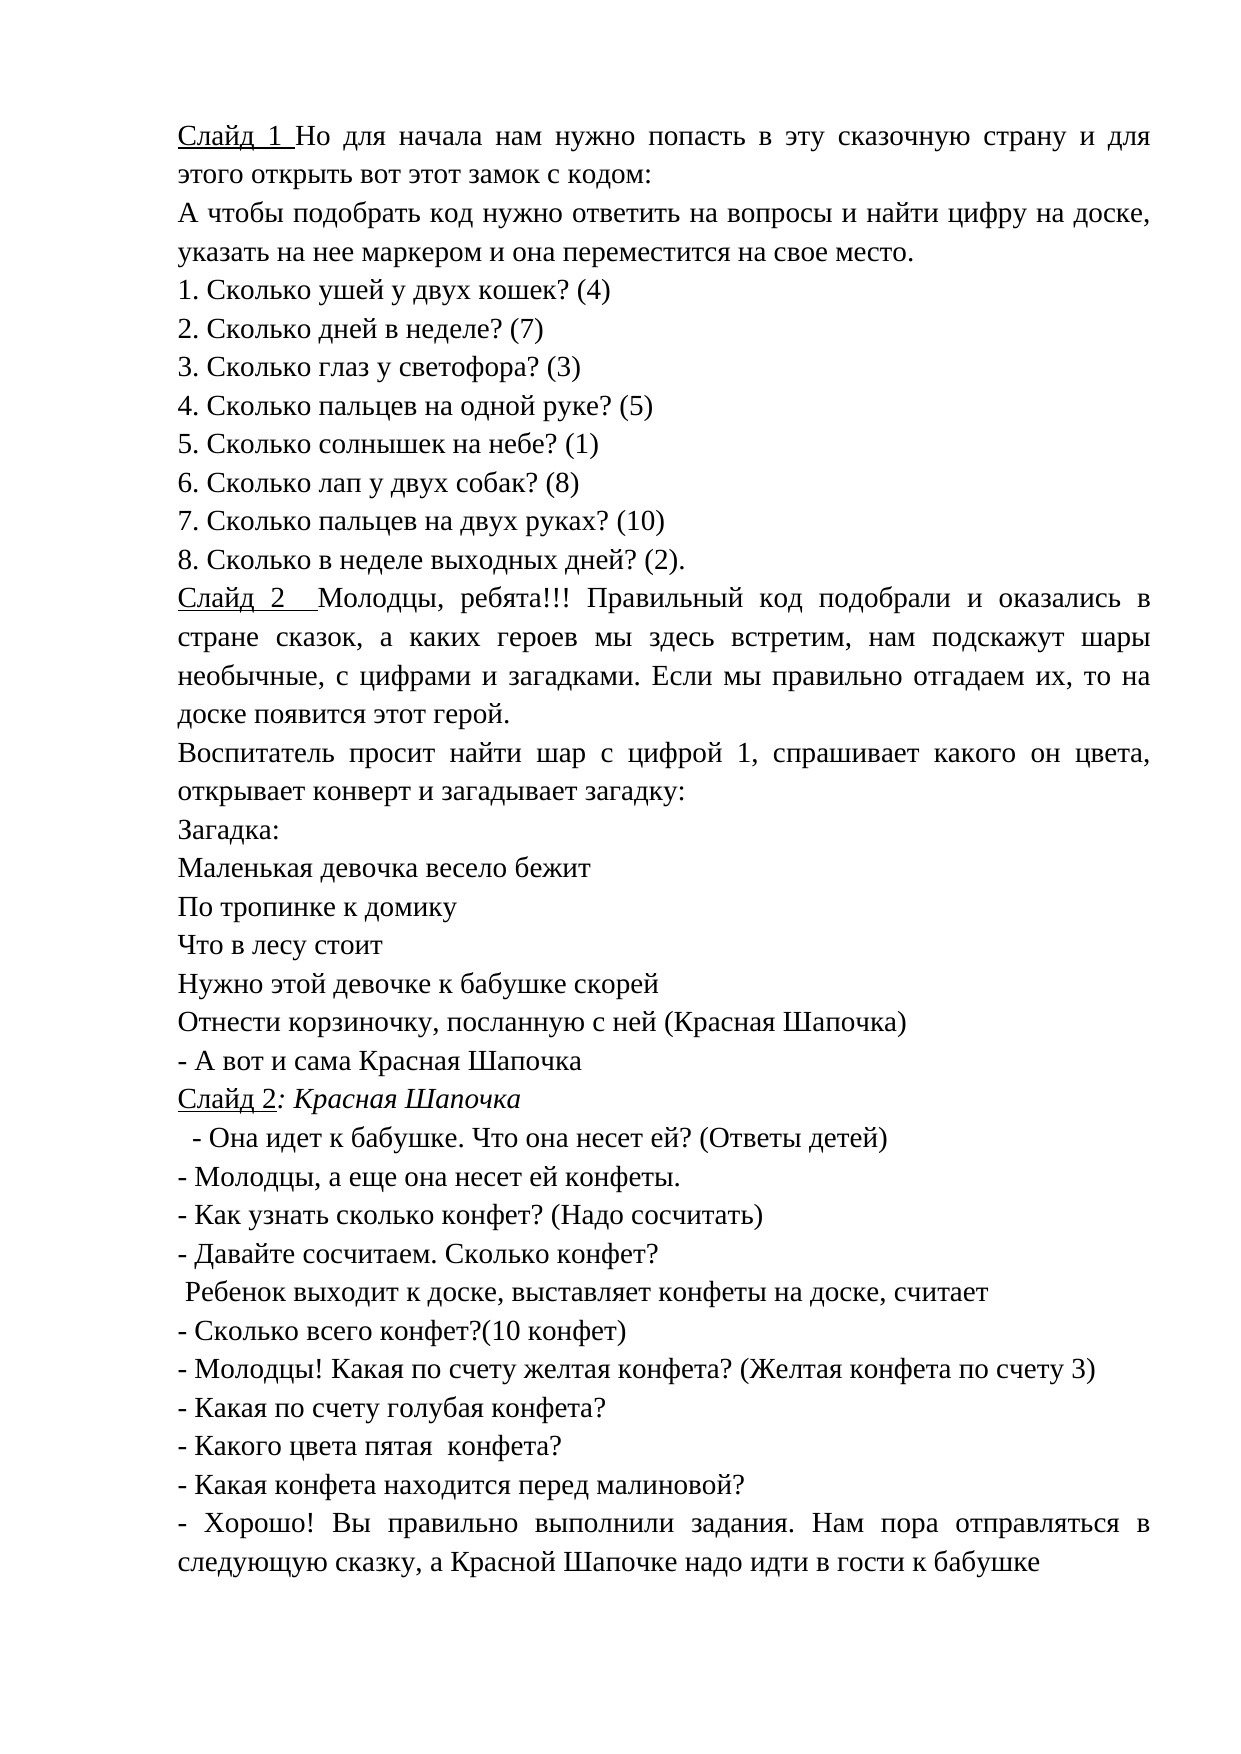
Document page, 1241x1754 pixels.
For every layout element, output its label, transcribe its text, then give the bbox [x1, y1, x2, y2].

text Ребенок выходит к доске, выставляет конфеты на доске, считает [177, 1274, 1152, 1308]
text По тропинке к домику [177, 889, 1152, 922]
text - Как узнать сколько конфет? (Надо сосчитать) [177, 1197, 1152, 1231]
text - А вот и сама Красная Шапочка [177, 1043, 1152, 1077]
text Слайд 2: Красная Шапочка [177, 1082, 1152, 1115]
text Слайд 1 Но для начала нам нужно попасть в эту сказочную страну и для этого открыть вот этот замок с кодом: [177, 118, 1152, 190]
text 6. Сколько лап у двух собак? (8) [177, 465, 1152, 498]
text А чтобы подобрать код нужно ответить на вопросы и найти цифру на доске, указать на нее маркером и она переместится на свое место. [177, 195, 1152, 267]
text - Какого цвета пятая конфета? [177, 1428, 1152, 1462]
text - Молодцы! Какая по счету желтая конфета? (Желтая конфета по счету 3) [177, 1351, 1152, 1385]
text 1. Сколько ушей у двух кошек? (4) [177, 272, 1152, 306]
text - Какая конфета находится перед малиновой? [177, 1467, 1152, 1501]
text 4. Сколько пальцев на одной руке? (5) [177, 388, 1152, 421]
text Отнести корзиночку, посланную с ней (Красная Шапочка) [177, 1004, 1152, 1038]
text Загадка: [177, 812, 1152, 845]
text 7. Сколько пальцев на двух руках? (10) [177, 503, 1152, 537]
text 3. Сколько глаз у светофора? (3) [177, 349, 1152, 383]
text - Молодцы, а еще она несет ей конфеты. [177, 1159, 1152, 1192]
text Маленькая девочка весело бежит [177, 850, 1152, 884]
text 5. Сколько солнышек на небе? (1) [177, 426, 1152, 460]
text Слайд 2 Молодцы, ребята!!! Правильный код подобрали и оказались в стране сказок, а каких героев мы здесь встретим, нам подскажут шары необычные, с цифрами и загадками. Если мы правильно отгадаем их, то на доске появится этот герой. [177, 581, 1152, 730]
text 8. Сколько в неделе выходных дней? (2). [177, 542, 1152, 576]
text - Давайте сосчитаем. Сколько конфет? [177, 1236, 1152, 1269]
text - Какая по счету голубая конфета? [177, 1390, 1152, 1423]
text Воспитатель просит найти шар с цифрой 1, спрашивает какого он цвета, открывает конверт и загадывает загадку: [177, 735, 1152, 807]
text - Она идет к бабушке. Что она несет ей? (Ответы детей) [177, 1120, 1152, 1154]
text Нужно этой девочке к бабушке скорей [177, 966, 1152, 999]
text Что в лесу стоит [177, 927, 1152, 961]
text - Хорошо! Вы правильно выполнили задания. Нам пора отправляться в следующую сказку, а Красной Шапочке надо идти в гости к бабушке [177, 1506, 1152, 1578]
text - Сколько всего конфет?(10 конфет) [177, 1313, 1152, 1346]
text 2. Сколько дней в неделе? (7) [177, 311, 1152, 344]
